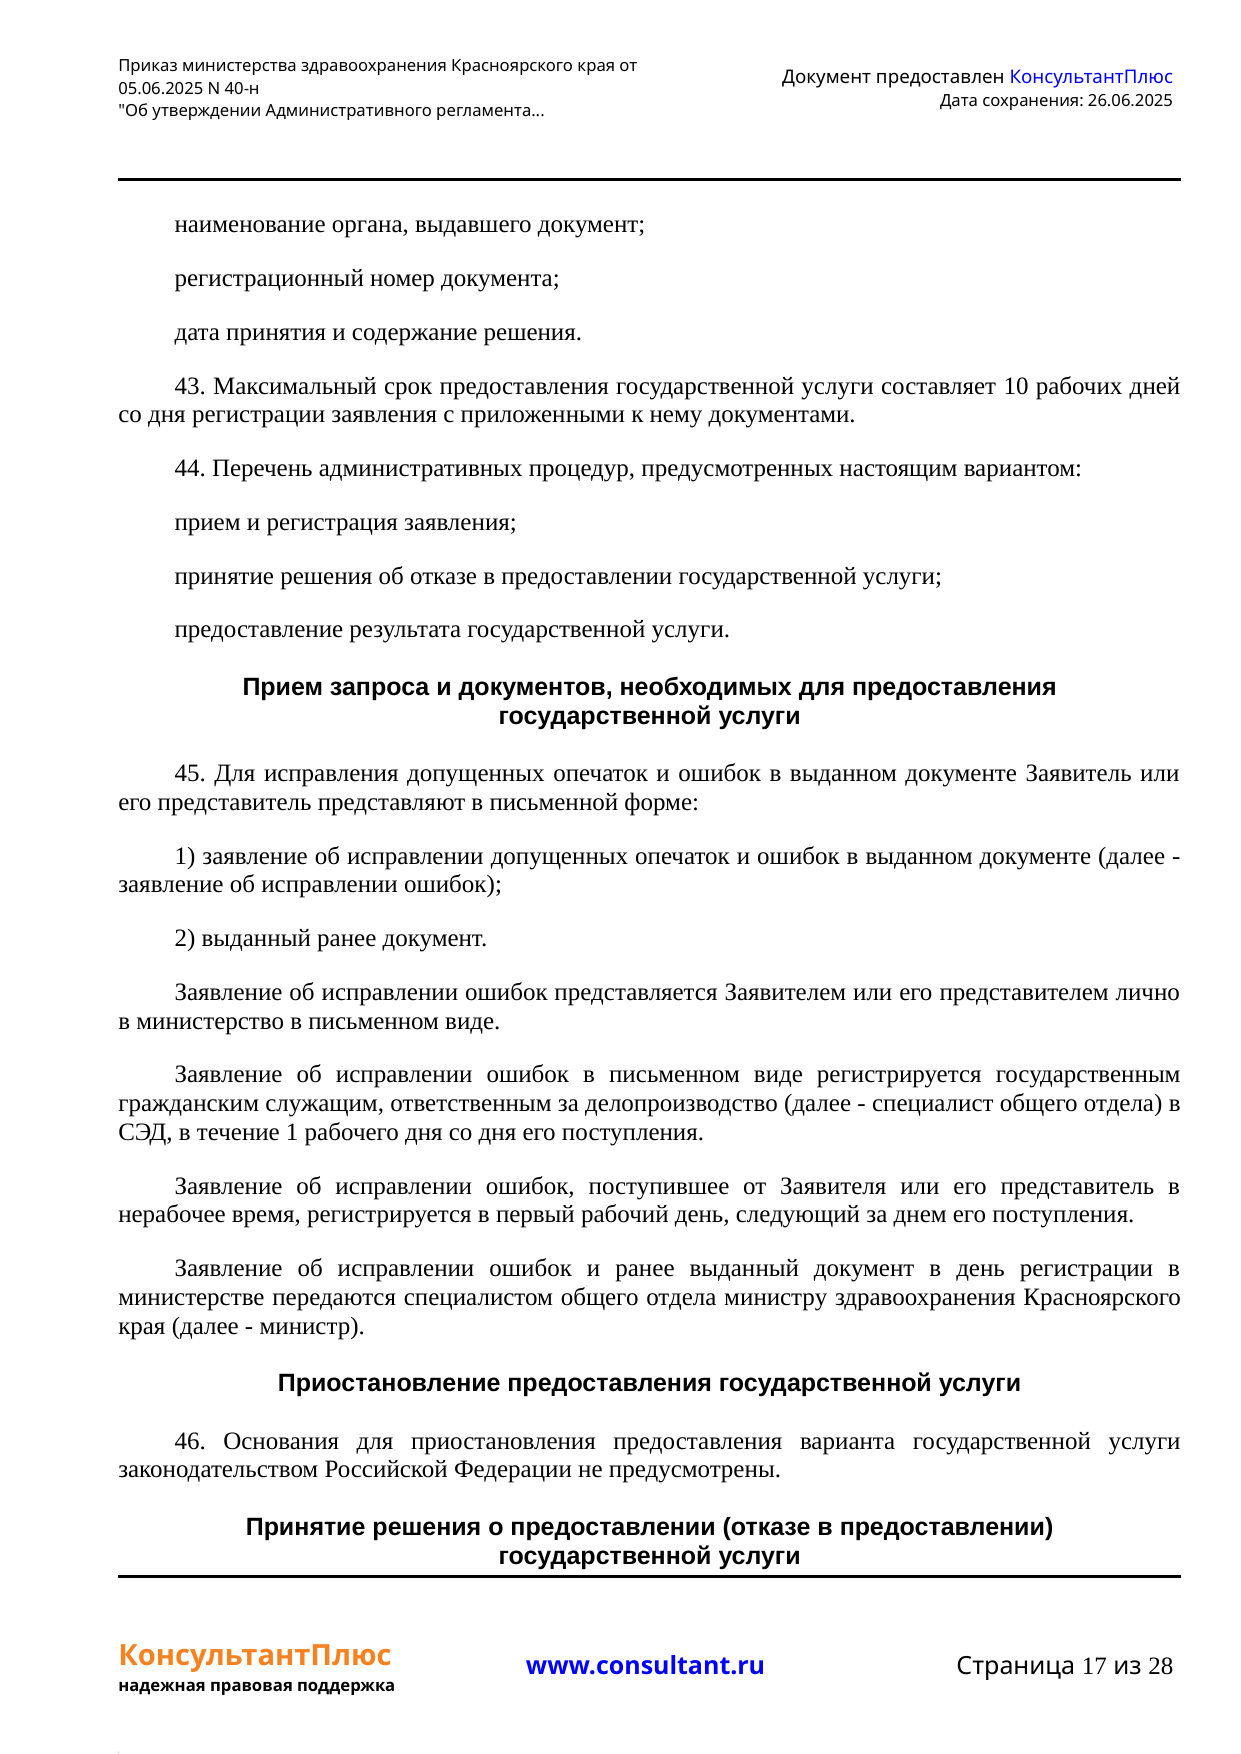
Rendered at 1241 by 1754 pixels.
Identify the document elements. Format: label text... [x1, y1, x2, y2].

text 2) выданный ранее документ. [118, 923, 1181, 952]
text дата принятия и содержание решения. [118, 317, 1181, 346]
title государственной услуги [118, 1541, 1181, 1569]
title государственной услуги [118, 701, 1181, 729]
text 43. Максимальный срок предоставления государственной услуги составляет 10 рабочих дней со дня регистрации заявления с приложенными к нему документами. [118, 371, 1181, 428]
text Заявление об исправлении ошибок представляется Заявителем или его представителем лично в министерство в письменном виде. [118, 977, 1181, 1034]
text Заявление об исправлении ошибок, поступившее от Заявителя или его представитель в нерабочее время, регистрируется в первый рабочий день, следующий за днем его поступления. [118, 1171, 1181, 1228]
text наименование органа, выдавшего документ; [118, 209, 1181, 238]
title Принятие решения о предоставлении (отказе в предоставлении) [118, 1512, 1181, 1541]
text принятие решения об отказе в предоставлении государственной услуги; [118, 561, 1181, 589]
text регистрационный номер документа; [118, 263, 1181, 292]
text прием и регистрация заявления; [118, 507, 1181, 536]
title Приостановление предоставления государственной услуги [118, 1368, 1181, 1397]
text 1) заявление об исправлении допущенных опечаток и ошибок в выданном документе (далее - заявление об исправлении ошибок); [118, 841, 1181, 898]
text предоставление результата государственной услуги. [118, 614, 1181, 643]
text 44. Перечень административных процедур, предусмотренных настоящим вариантом: [118, 453, 1181, 482]
title Прием запроса и документов, необходимых для предоставления [118, 672, 1181, 701]
text Заявление об исправлении ошибок и ранее выданный документ в день регистрации в министерстве передаются специалистом общего отдела министру здравоохранения Красноярского края (далее - министр). [118, 1253, 1181, 1339]
text 46. Основания для приостановления предоставления варианта государственной услуги законодательством Российской Федерации не предусмотрены. [118, 1426, 1181, 1483]
text Заявление об исправлении ошибок в письменном виде регистрируется государственным гражданским служащим, ответственным за делопроизводство (далее - специалист общего отдела) в СЭД, в течение 1 рабочего дня со дня его поступления. [118, 1059, 1181, 1146]
text 45. Для исправления допущенных опечаток и ошибок в выданном документе Заявитель или его представитель представляют в письменной форме: [118, 758, 1181, 816]
